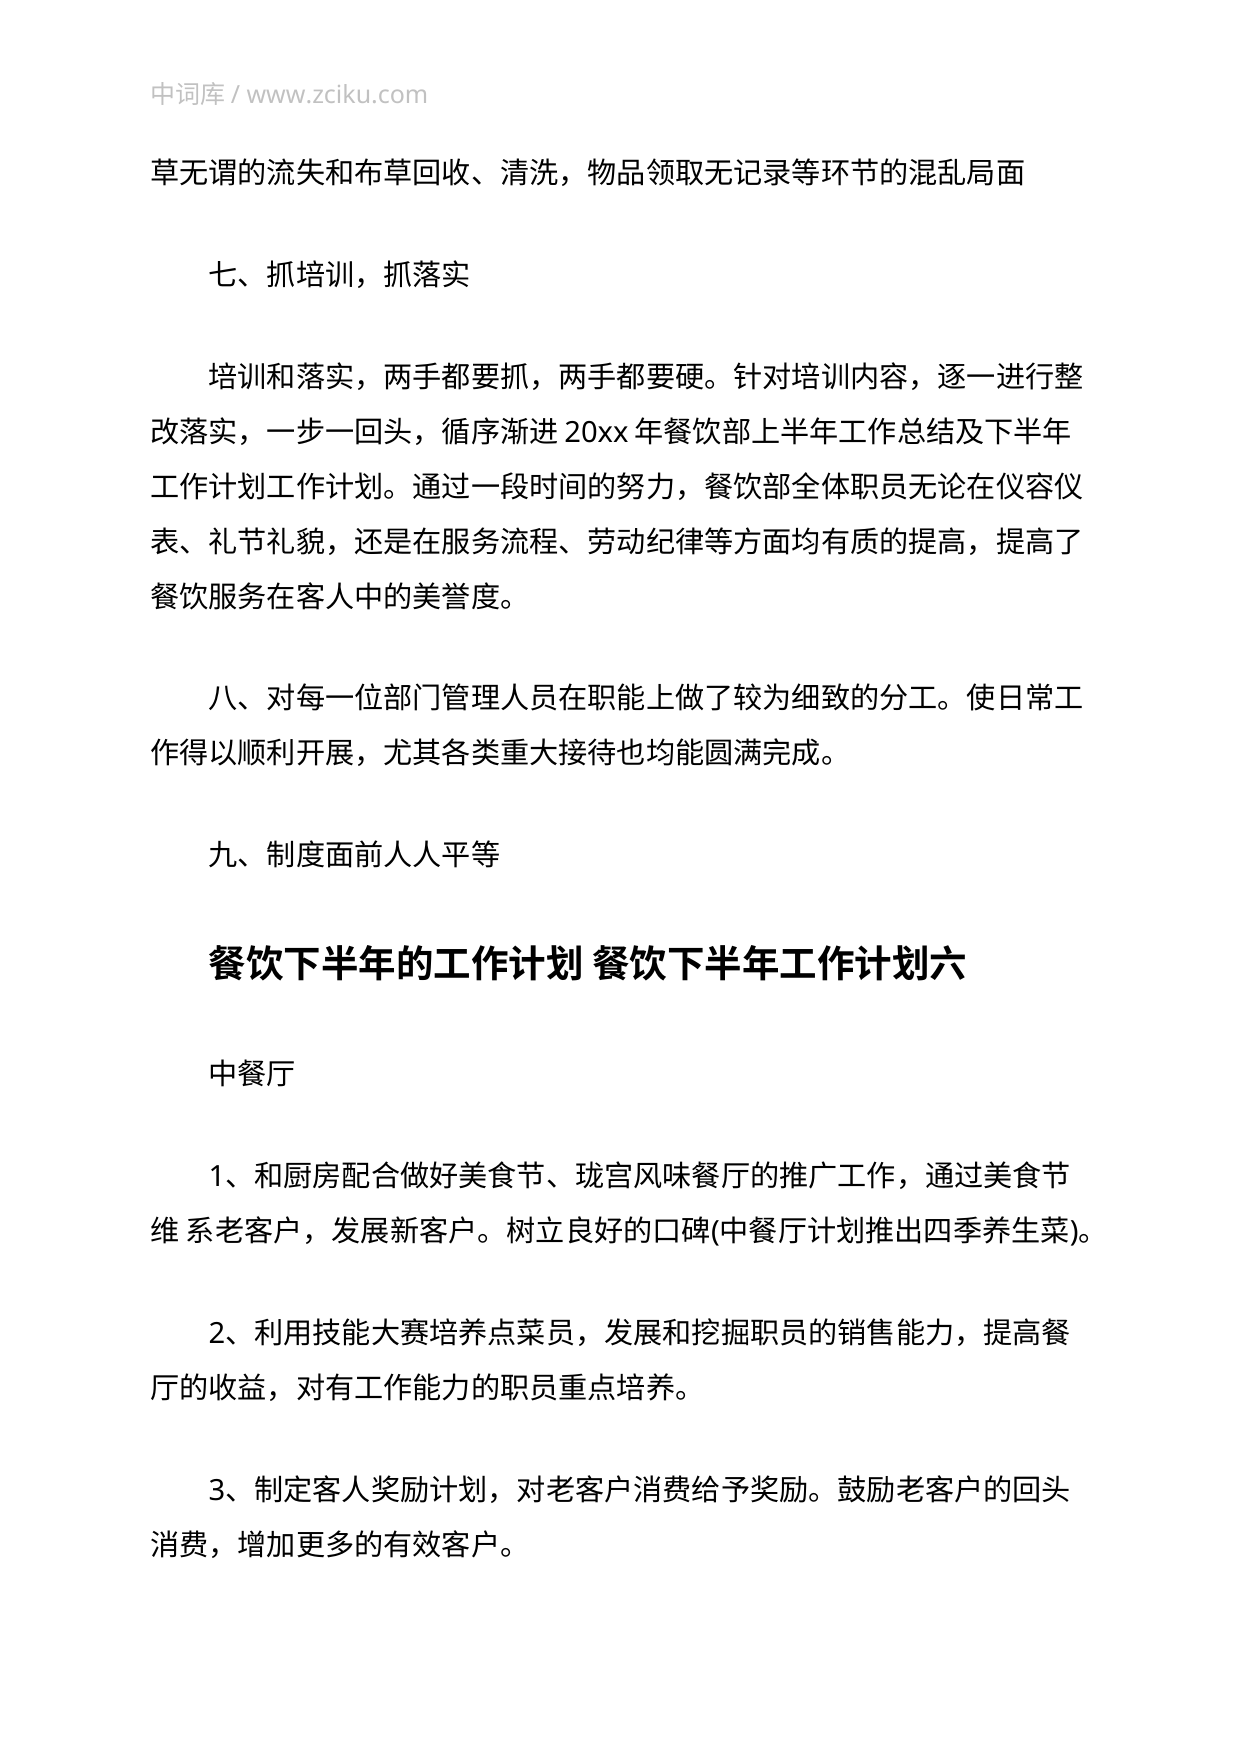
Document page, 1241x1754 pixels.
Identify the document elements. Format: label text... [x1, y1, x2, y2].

text 3、制定客人奖励计划，对老客户消费给予奖励。鼓励老客户的回头消费，增加更多的有效客户。 [150, 1466, 1090, 1564]
text 餐饮下半年的工作计划 餐饮下半年工作计划六 [150, 933, 1090, 988]
text 培训和落实，两手都要抓，两手都要硬。针对培训内容，逐一进行整改落实，一步一回头，循序渐进20xx年餐饮部上半年工作总结及下半年工作计划工作计划。通过一段时间的努力，餐饮部全体职员无论在仪容仪表、礼节礼貌，还是在服务流程、劳动纪律等方面均有质的提高，提高了餐饮服务在客人中的美誉度。 [150, 353, 1090, 616]
text 中餐厅 [150, 1051, 1090, 1093]
text 1、和厨房配合做好美食节、珑宫风味餐厅的推广工作，通过美食节维 系老客户，发展新客户。树立良好的口碑(中餐厅计划推出四季养生菜)。 [150, 1153, 1090, 1250]
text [150, 150, 1090, 192]
text 七、抓培训，抓落实 [150, 252, 1090, 294]
text 2、利用技能大赛培养点菜员，发展和挖掘职员的销售能力，提高餐厅的收益，对有工作能力的职员重点培养。 [150, 1309, 1090, 1407]
text 八、对每一位部门管理人员在职能上做了较为细致的分工。使日常工作得以顺利开展，尤其各类重大接待也均能圆满完成。 [150, 675, 1090, 772]
text 九、制度面前人人平等 [150, 832, 1090, 874]
